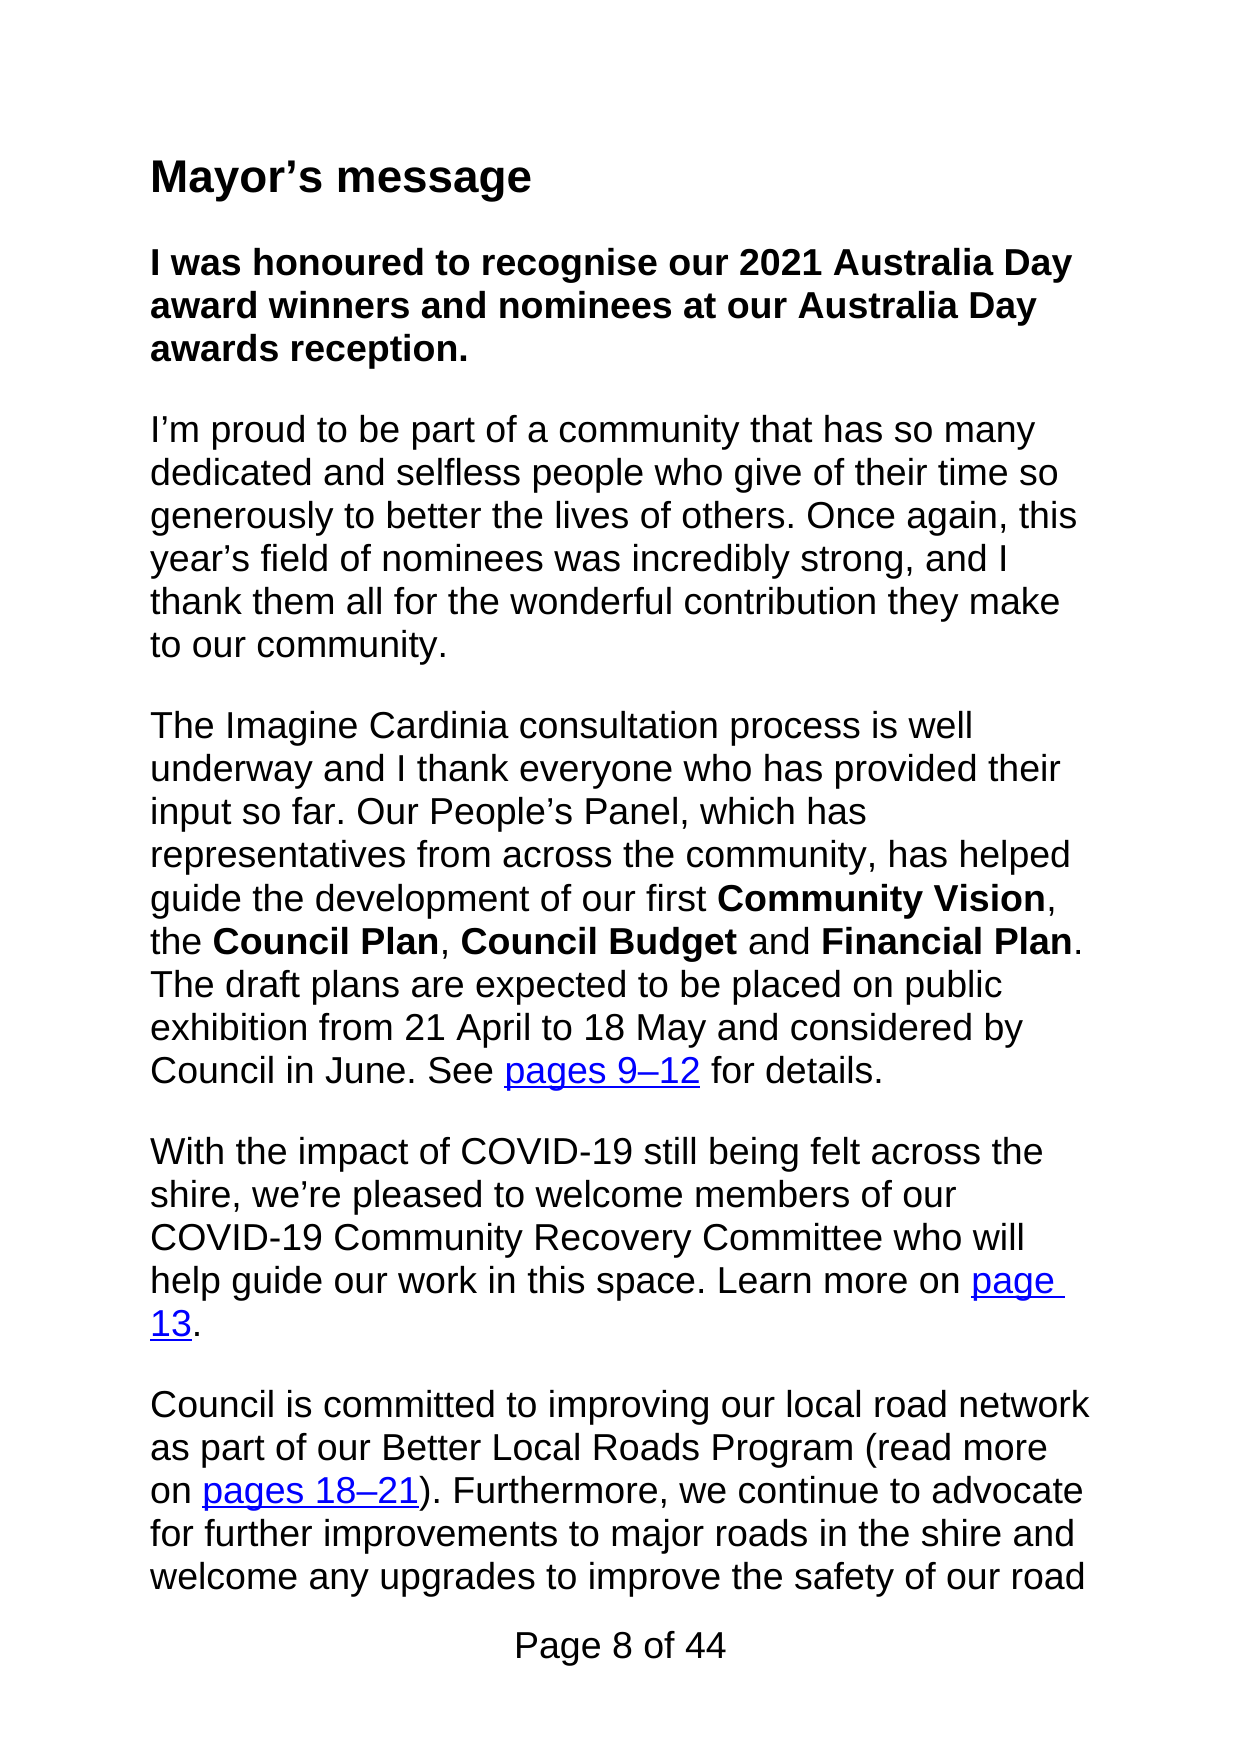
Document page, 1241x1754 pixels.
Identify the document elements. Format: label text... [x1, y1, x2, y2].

text With the impact of COVID-19 still being felt across the shire, we’re pleased to welcome members of our COVID-19 Community Recovery Committee who will help guide our work in this space. Learn more on page 13. [150, 1129, 1090, 1344]
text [150, 1382, 1090, 1598]
text I was honoured to recognise our 2021 Australia Day award winners and nominees at our Australia Day awards reception. [150, 240, 1090, 369]
text The Imagine Cardinia consultation process is well underway and I thank everyone who has provided their input so far. Our People’s Panel, which has representatives from across the community, has helped guide the development of our first Community Vision, the Council Plan, Council Budget and Financial Plan. The draft plans are expected to be placed on public exhibition from 21 April to 18 May and considered by Council in June. See pages 9–12 for details. [150, 703, 1090, 1091]
text I’m proud to be part of a community that has so many dedicated and selfless people who give of their time so generously to better the lives of others. Once again, this year’s field of nominees was incredibly strong, and I thank them all for the wonderful contribution they make to our community. [150, 407, 1090, 666]
subtitle Mayor’s message [150, 150, 1090, 203]
